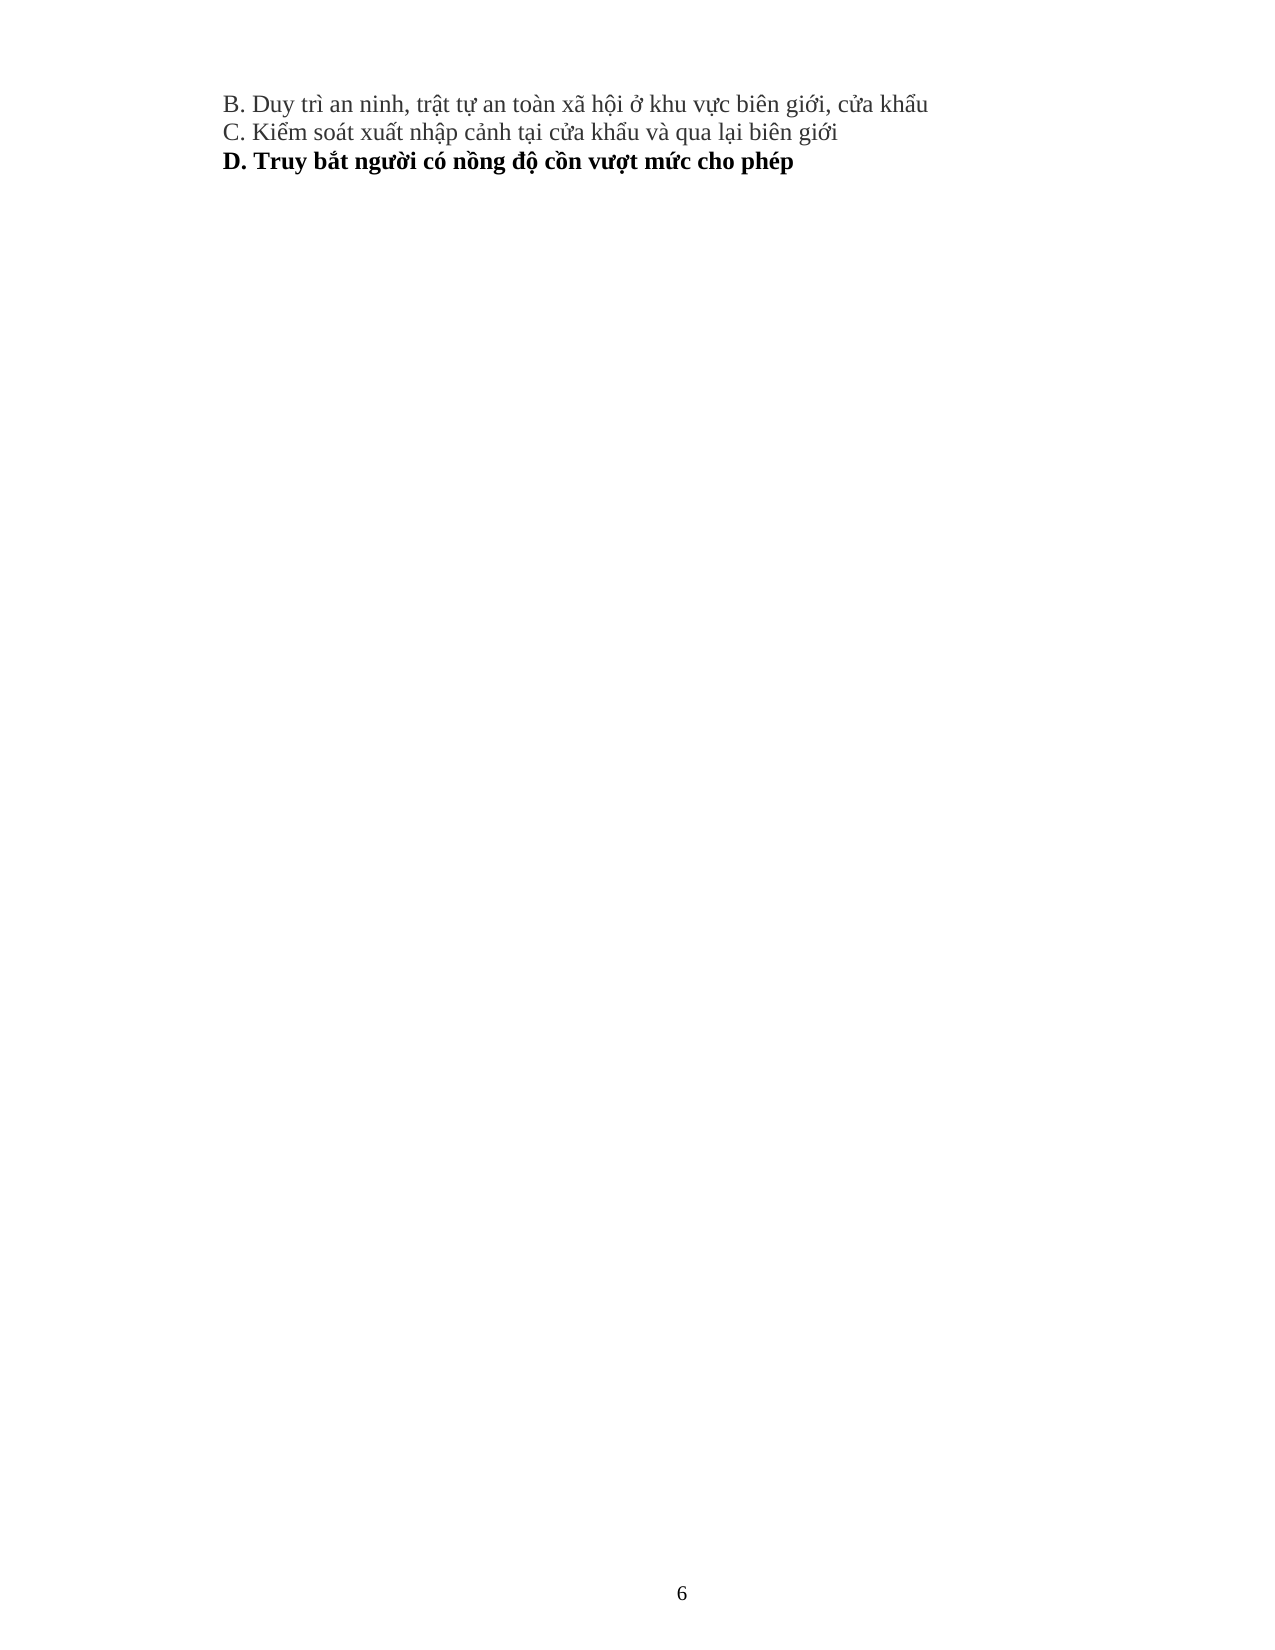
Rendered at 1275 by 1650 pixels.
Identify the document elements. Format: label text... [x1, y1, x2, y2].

text B. Duy trì an ninh, trật tự an toàn xã hội ở khu vực biên giới, cửa khẩu [148, 89, 1216, 117]
text D. Truy bắt người có nồng độ cồn vượt mức cho phép [148, 146, 1216, 175]
text C. Kiểm soát xuất nhập cảnh tại cửa khẩu và qua lại biên giới [148, 117, 1216, 146]
